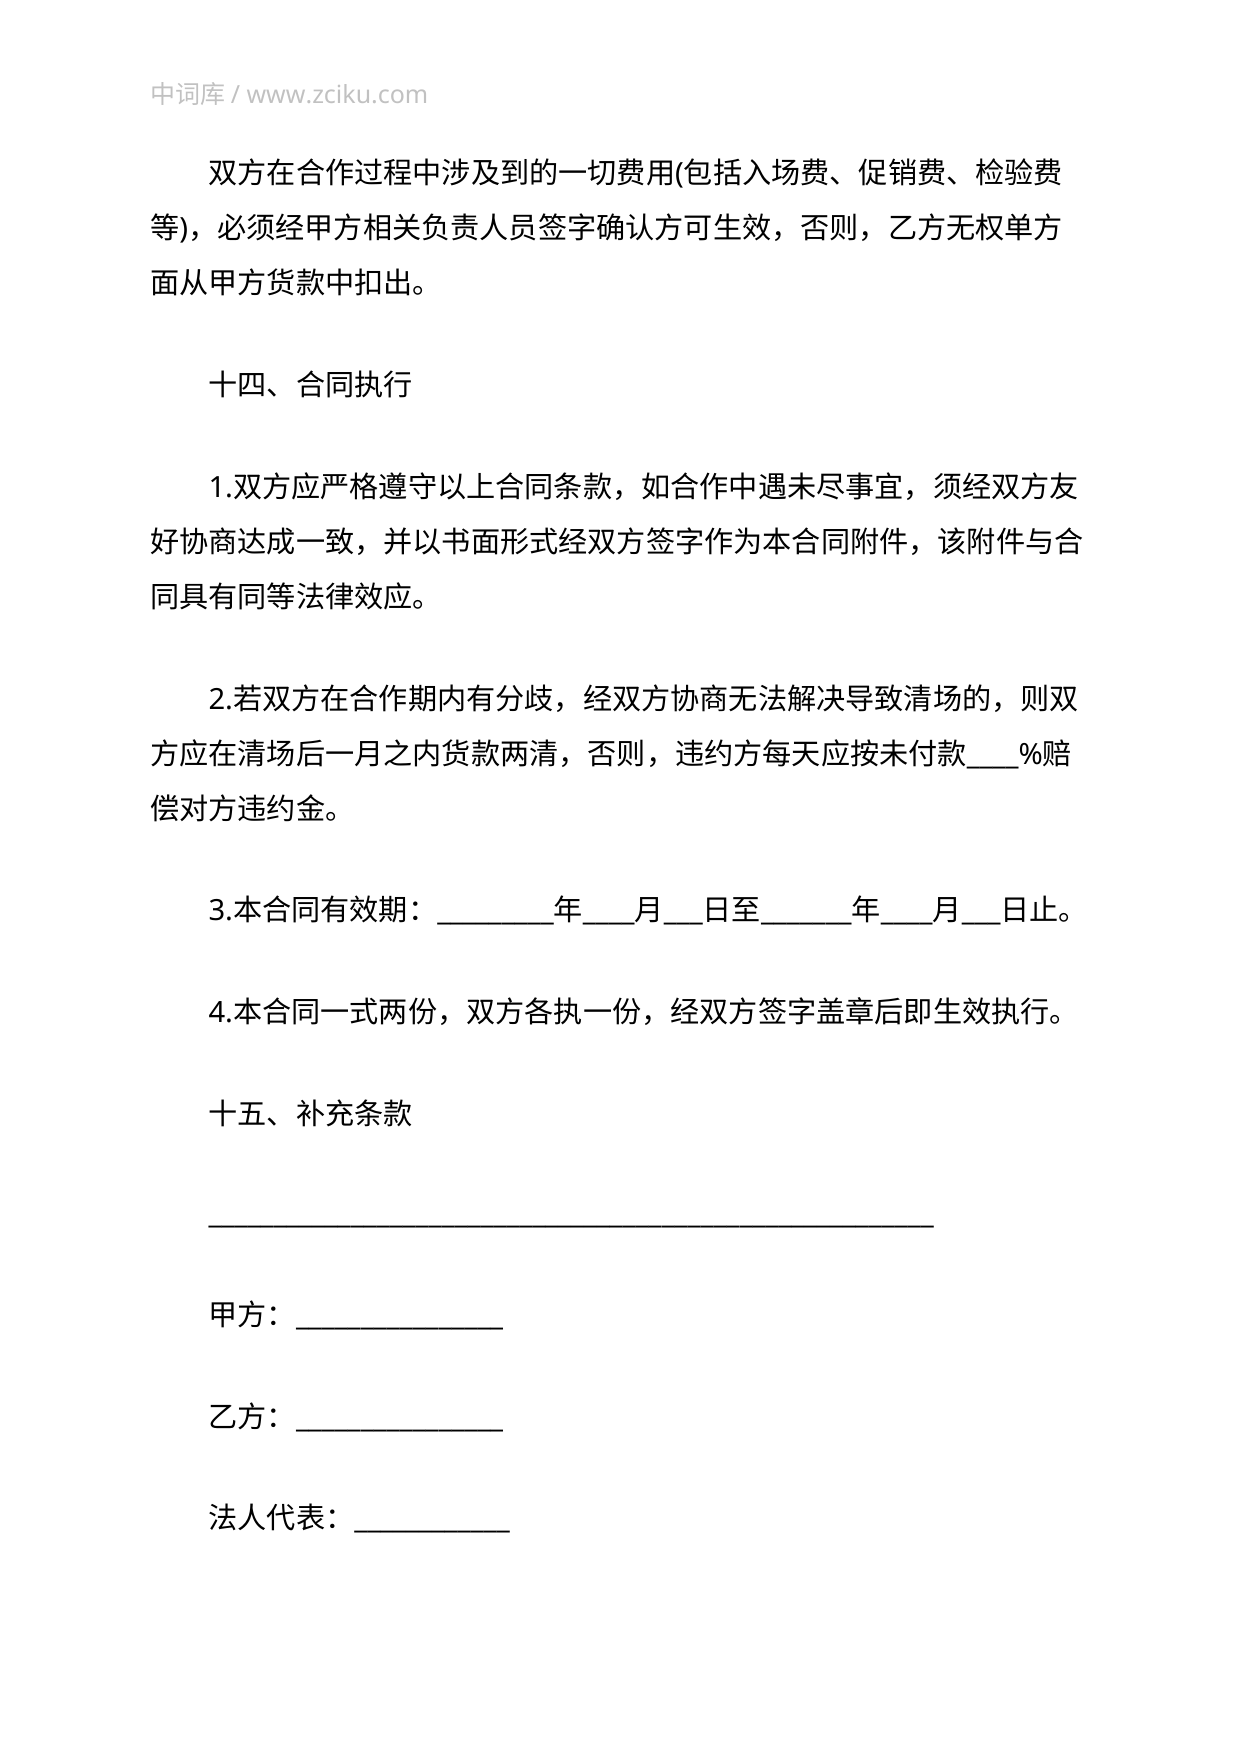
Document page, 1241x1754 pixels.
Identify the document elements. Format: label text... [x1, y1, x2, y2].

text 十四、合同执行 [150, 362, 1090, 404]
text 双方在合作过程中涉及到的一切费用(包括入场费、促销费、检验费等)，必须经甲方相关负责人员签字确认方可生效，否则，乙方无权单方面从甲方货款中扣出。 [150, 150, 1090, 302]
text 乙方：________________ [150, 1393, 1090, 1436]
text 十五、补充条款 [150, 1091, 1090, 1133]
text 2.若双方在合作期内有分歧，经双方协商无法解决导致清场的，则双方应在清场后一月之内货款两清，否则，违约方每天应按未付款____%赔偿对方违约金。 [150, 675, 1090, 827]
text 法人代表：____________ [150, 1495, 1090, 1537]
text ________________________________________________________ [150, 1193, 1090, 1232]
text 3.本合同有效期：_________年____月___日至_______年____月___日止。 [150, 887, 1090, 929]
text 1.双方应严格遵守以上合同条款，如合作中遇未尽事宜，须经双方友好协商达成一致，并以书面形式经双方签字作为本合同附件，该附件与合同具有同等法律效应。 [150, 463, 1090, 616]
text 4.本合同一式两份，双方各执一份，经双方签字盖章后即生效执行。 [150, 989, 1090, 1031]
text 甲方：________________ [150, 1291, 1090, 1333]
